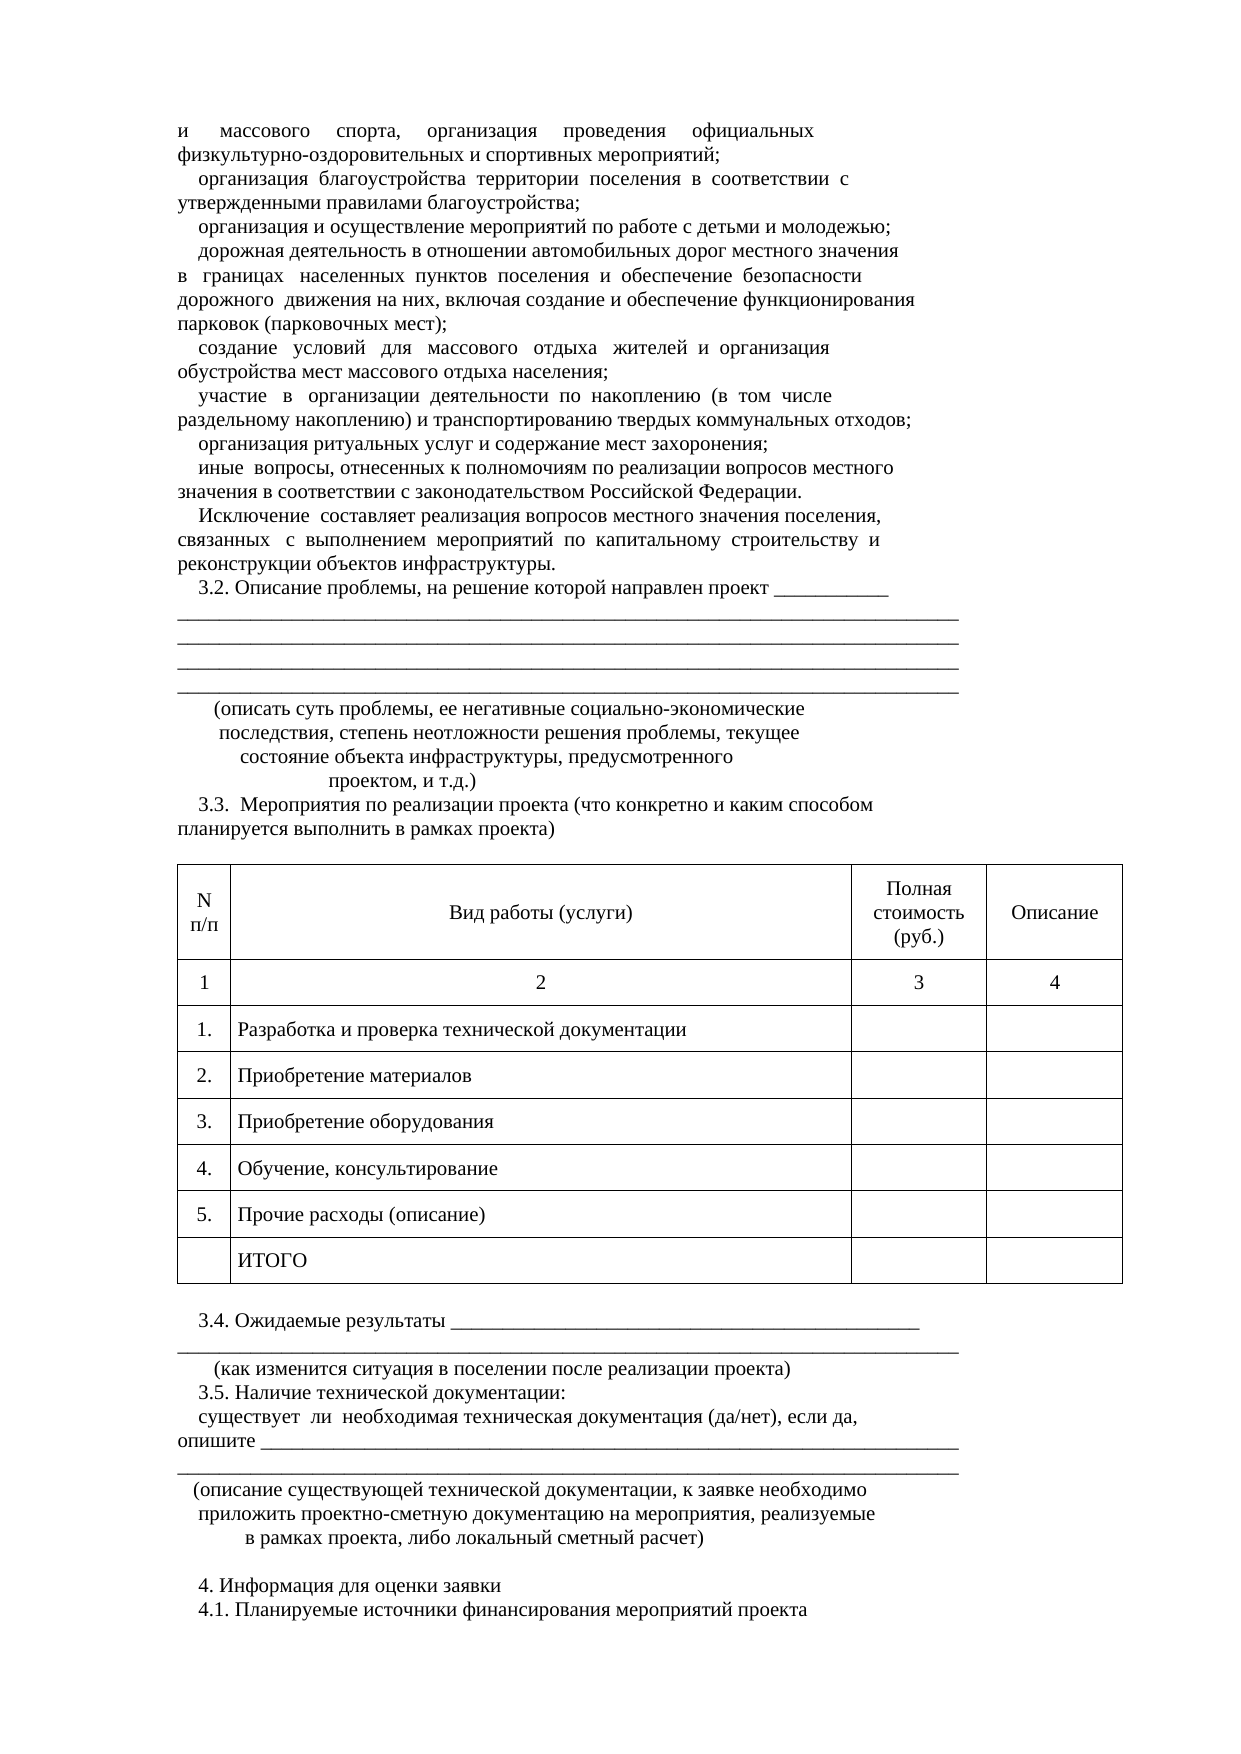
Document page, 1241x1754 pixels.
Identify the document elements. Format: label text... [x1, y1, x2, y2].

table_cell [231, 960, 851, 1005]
text 3.5. Наличие технической документации: [177, 1380, 1152, 1404]
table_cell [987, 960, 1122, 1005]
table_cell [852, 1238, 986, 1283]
text 4.1. Планируемые источники финансирования мероприятий проекта [177, 1597, 1152, 1621]
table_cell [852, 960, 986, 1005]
text (описать суть проблемы, ее негативные социально-экономические [177, 696, 1152, 720]
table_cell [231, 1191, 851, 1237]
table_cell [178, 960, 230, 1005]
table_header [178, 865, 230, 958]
text проектом, и т.д.) [177, 768, 1152, 792]
text ___________________________________________________________________________ [177, 623, 1152, 647]
text в границах населенных пунктов поселения и обеспечение безопасности [177, 262, 1152, 287]
text приложить проектно-сметную документацию на мероприятия, реализуемые [177, 1501, 1152, 1525]
text и массового спорта, организация проведения официальных [177, 118, 1152, 142]
text организация благоустройства территории поселения в соответствии с [177, 166, 1152, 190]
text участие в организации деятельности по накоплению (в том числе [177, 383, 1152, 407]
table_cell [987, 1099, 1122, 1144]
text Исключение составляет реализация вопросов местного значения поселения, [177, 503, 1152, 527]
text значения в соответствии с законодательством Российской Федерации. [177, 479, 1152, 503]
text организация ритуальных услуг и содержание мест захоронения; [177, 431, 1152, 455]
text реконструкции объектов инфраструктуры. [177, 551, 1152, 575]
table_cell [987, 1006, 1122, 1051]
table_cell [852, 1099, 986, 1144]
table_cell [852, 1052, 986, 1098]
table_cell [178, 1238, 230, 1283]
text физкультурно-оздоровительных и спортивных мероприятий; [177, 142, 1152, 166]
text создание условий для массового отдыха жителей и организация [177, 335, 1152, 359]
text ___________________________________________________________________________ [177, 1332, 1152, 1356]
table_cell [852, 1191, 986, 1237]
text ___________________________________________________________________________ [177, 599, 1152, 623]
text обустройства мест массового отдыха населения; [177, 359, 1152, 383]
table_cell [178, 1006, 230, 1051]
text парковок (парковочных мест); [177, 311, 1152, 335]
text состояние объекта инфраструктуры, предусмотренного [177, 744, 1152, 768]
text утвержденными правилами благоустройства; [177, 190, 1152, 214]
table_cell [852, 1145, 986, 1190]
text 3.4. Ожидаемые результаты _____________________________________________ [177, 1308, 1152, 1332]
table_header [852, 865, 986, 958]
text последствия, степень неотложности решения проблемы, текущее [177, 720, 1152, 744]
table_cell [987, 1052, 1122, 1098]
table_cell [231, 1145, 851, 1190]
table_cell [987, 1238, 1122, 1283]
text (описание существующей технической документации, к заявке необходимо [177, 1477, 1152, 1501]
text планируется выполнить в рамках проекта) [177, 816, 1152, 840]
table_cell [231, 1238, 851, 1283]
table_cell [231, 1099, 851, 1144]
text дорожного движения на них, включая создание и обеспечение функционирования [177, 287, 1152, 311]
text иные вопросы, отнесенных к полномочиям по реализации вопросов местного [177, 455, 1152, 479]
text 3.3. Мероприятия по реализации проекта (что конкретно и каким способом [177, 792, 1152, 816]
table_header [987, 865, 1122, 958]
text связанных с выполнением мероприятий по капитальному строительству и [177, 527, 1152, 551]
text 4. Информация для оценки заявки [177, 1573, 1152, 1597]
text опишите ___________________________________________________________________ [177, 1428, 1152, 1452]
text 3.2. Описание проблемы, на решение которой направлен проект ___________ [177, 575, 1152, 599]
text ___________________________________________________________________________ [177, 672, 1152, 696]
text (как изменится ситуация в поселении после реализации проекта) [177, 1356, 1152, 1380]
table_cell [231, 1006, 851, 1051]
text ___________________________________________________________________________ [177, 647, 1152, 672]
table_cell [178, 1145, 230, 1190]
text раздельному накоплению) и транспортированию твердых коммунальных отходов; [177, 407, 1152, 431]
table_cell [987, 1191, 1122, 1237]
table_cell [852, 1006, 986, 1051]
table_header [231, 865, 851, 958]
text дорожная деятельность в отношении автомобильных дорог местного значения [177, 238, 1152, 262]
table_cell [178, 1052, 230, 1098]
text существует ли необходимая техническая документация (да/нет), если да, [177, 1404, 1152, 1428]
text ___________________________________________________________________________ [177, 1452, 1152, 1477]
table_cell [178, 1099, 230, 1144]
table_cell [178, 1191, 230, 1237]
text организация и осуществление мероприятий по работе с детьми и молодежью; [177, 214, 1152, 238]
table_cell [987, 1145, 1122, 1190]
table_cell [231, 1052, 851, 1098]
text в рамках проекта, либо локальный сметный расчет) [177, 1525, 1152, 1549]
